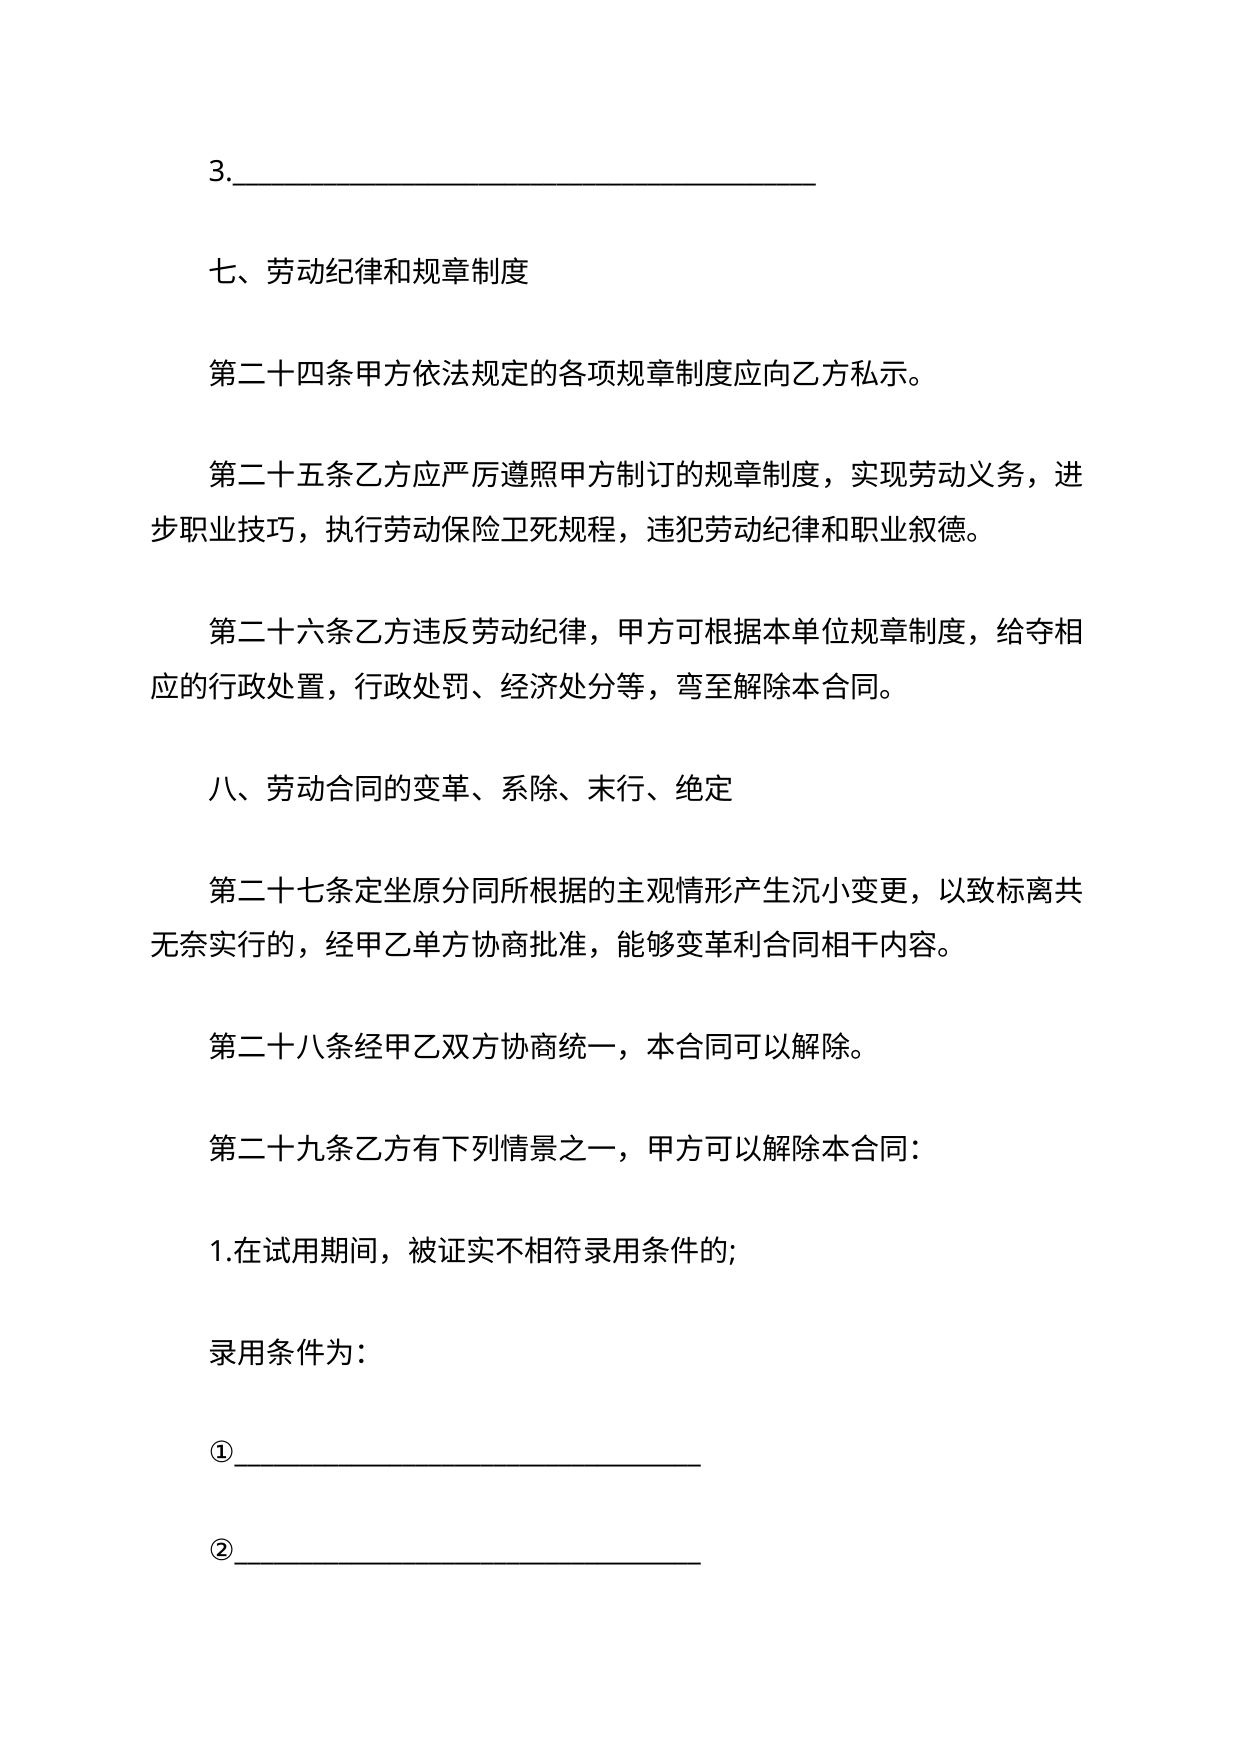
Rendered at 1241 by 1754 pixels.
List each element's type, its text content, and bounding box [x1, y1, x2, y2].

text 3._____________________________________________ [150, 150, 1090, 190]
text 第二十七条定坐原分同所根据的主观情形产生沉小变更，以致标离共无奈实行的，经甲乙单方协商批准，能够变革利合同相干内容。 [150, 867, 1090, 964]
text 录用条件为： [150, 1329, 1090, 1372]
text ①____________________________________ [150, 1431, 1090, 1471]
text 第二十五条乙方应严厉遵照甲方制订的规章制度，实现劳动义务，进步职业技巧，执行劳动保险卫死规程，违犯劳动纪律和职业叙德。 [150, 452, 1090, 549]
text 第二十六条乙方违反劳动纪律，甲方可根据本单位规章制度，给夺相应的行政处置，行政处罚、经济处分等，弯至解除本合同。 [150, 609, 1090, 706]
text 1.在试用期间，被证实不相符录用条件的; [150, 1227, 1090, 1270]
text 七、劳动纪律和规章制度 [150, 248, 1090, 291]
text 第二十八条经甲乙双方协商统一，本合同可以解除。 [150, 1024, 1090, 1066]
text 八、劳动合同的变革、系除、末行、绝定 [150, 765, 1090, 808]
text ②____________________________________ [150, 1529, 1090, 1569]
text 第二十九条乙方有下列情景之一，甲方可以解除本合同： [150, 1126, 1090, 1168]
text 第二十四条甲方依法规定的各项规章制度应向乙方私示。 [150, 350, 1090, 392]
